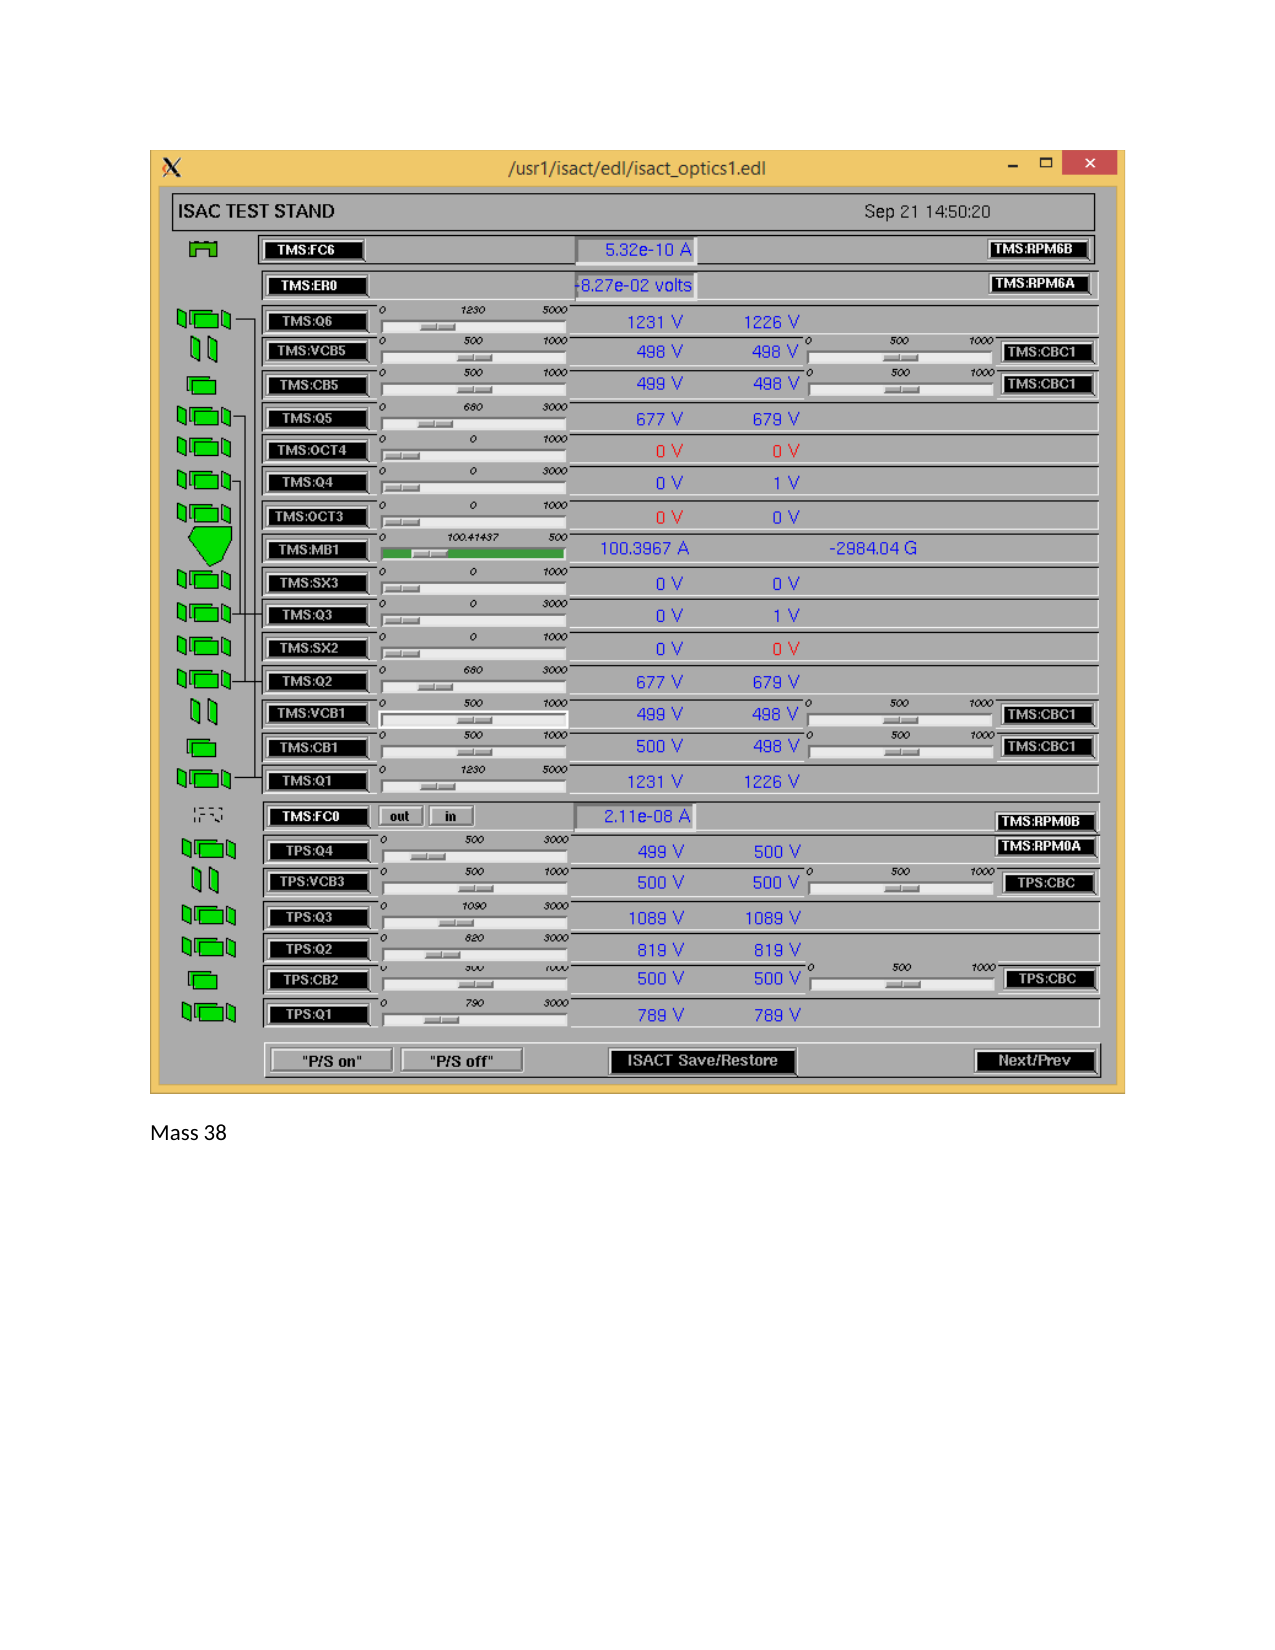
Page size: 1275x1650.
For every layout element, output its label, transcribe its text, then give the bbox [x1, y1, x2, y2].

text Mass 38 [150, 1118, 1125, 1146]
picture [150, 150, 1125, 1094]
